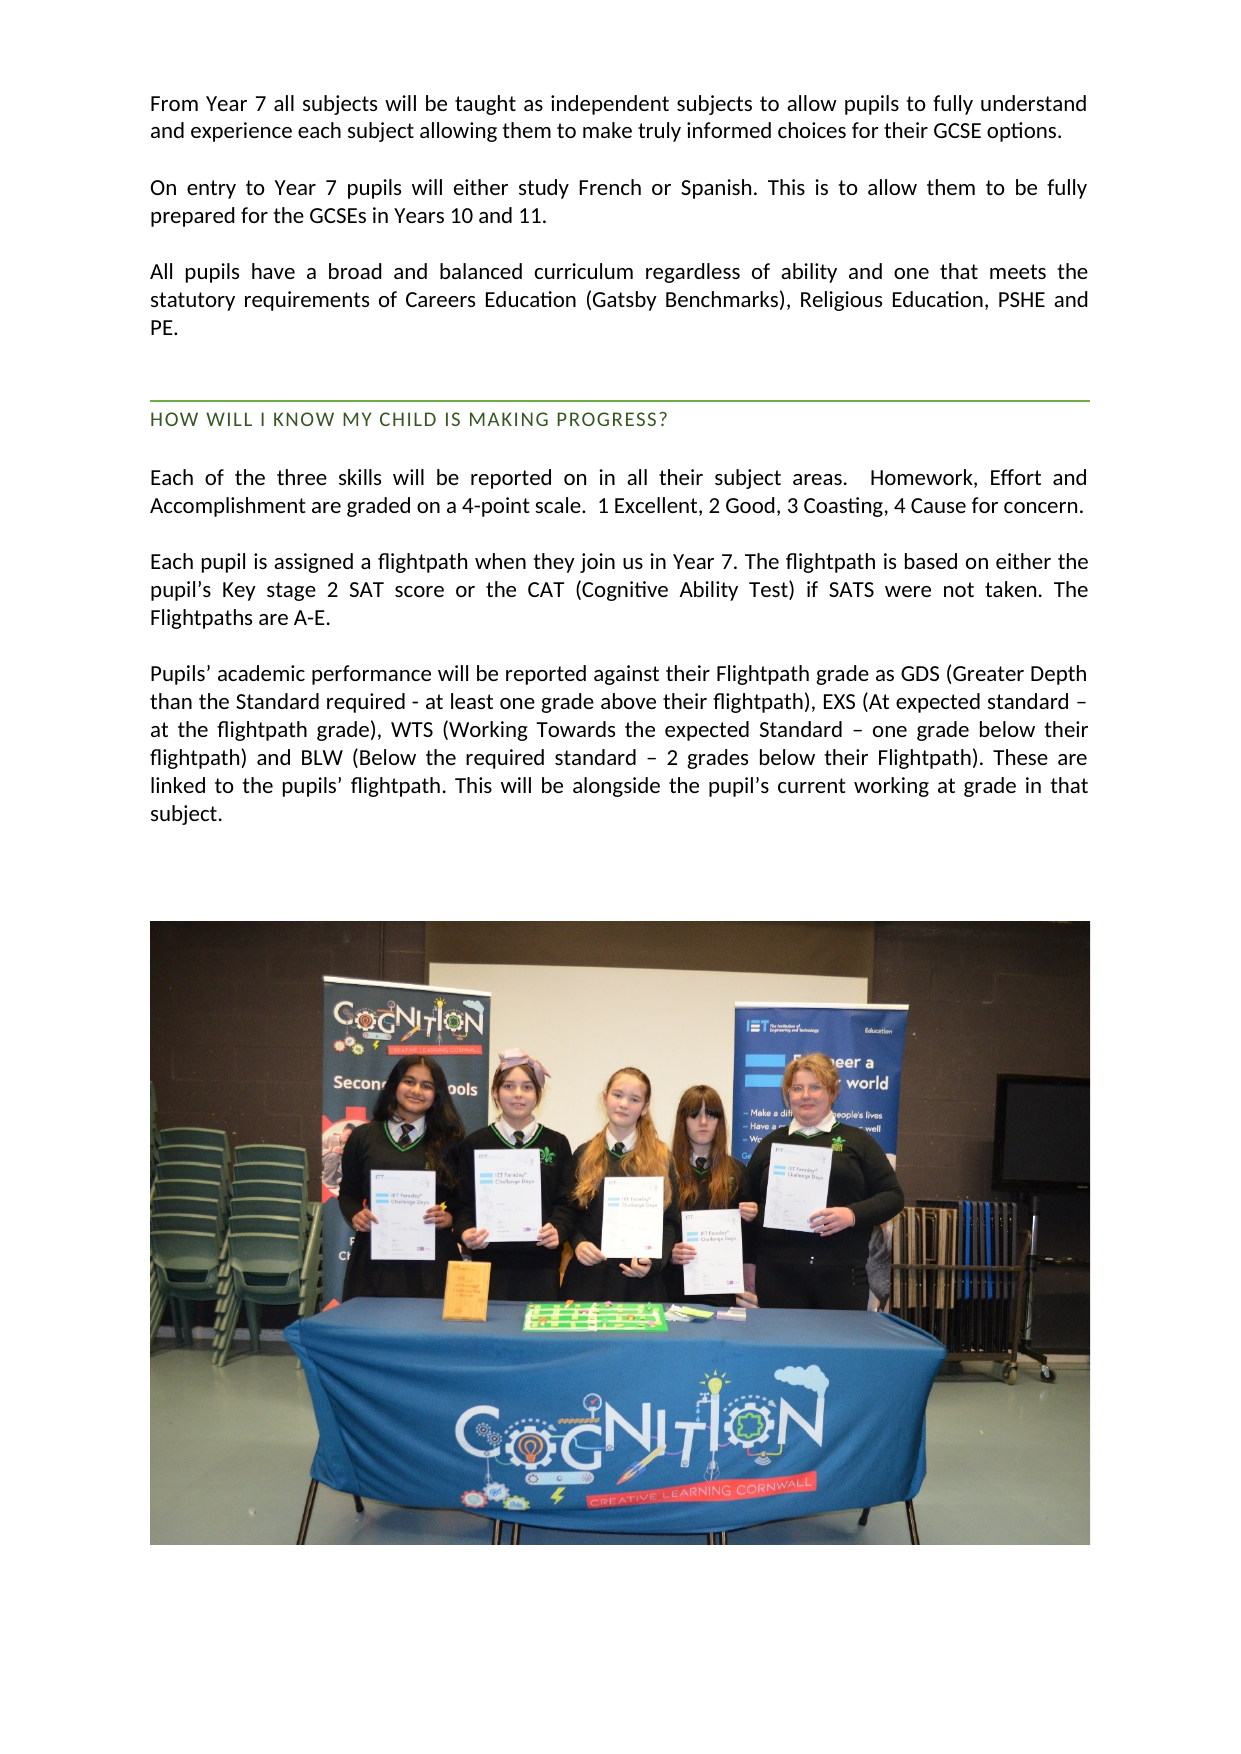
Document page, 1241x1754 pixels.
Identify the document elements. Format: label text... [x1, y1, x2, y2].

text Each pupil is assigned a flightpath when they join us in Year 7. The flightpath is based on either the pupil’s Key stage 2 SAT score or the CAT (Cognitive Ability Test) if SATS were not taken. The Flightpaths are A-E. [150, 547, 1090, 631]
picture [150, 921, 1091, 1545]
text Pupils’ academic performance will be reported against their Flightpath grade as GDS (Greater Depth than the Standard required - at least one grade above their flightpath), EXS (At expected standard – at the flightpath grade), WTS (Working Towards the expected Standard – one grade below their flightpath) and BLW (Below the required standard – 2 grades below their Flightpath). These are linked to the pupils’ flightpath. This will be alongside the pupil’s current working at grade in that subject. [150, 659, 1090, 827]
text All pupils have a broad and balanced curriculum regardless of ability and one that meets the statutory requirements of Careers Education (Gatsby Benchmarks), Religious Education, PSHE and PE. [150, 257, 1090, 341]
subtitle How will I know my child is making progress? [150, 402, 1090, 431]
text Each of the three skills will be reported on in all their subject areas. Homework, Effort and Accomplishment are graded on a 4-point scale. 1 Excellent, 2 Good, 3 Coasting, 4 Cause for concern. [150, 463, 1090, 519]
text From Year 7 all subjects will be taught as independent subjects to allow pupils to fully understand and experience each subject allowing them to make truly informed choices for their GCSE options. [150, 89, 1090, 145]
text On entry to Year 7 pupils will either study French or Spanish. This is to allow them to be fully prepared for the GCSEs in Years 10 and 11. [150, 173, 1090, 229]
